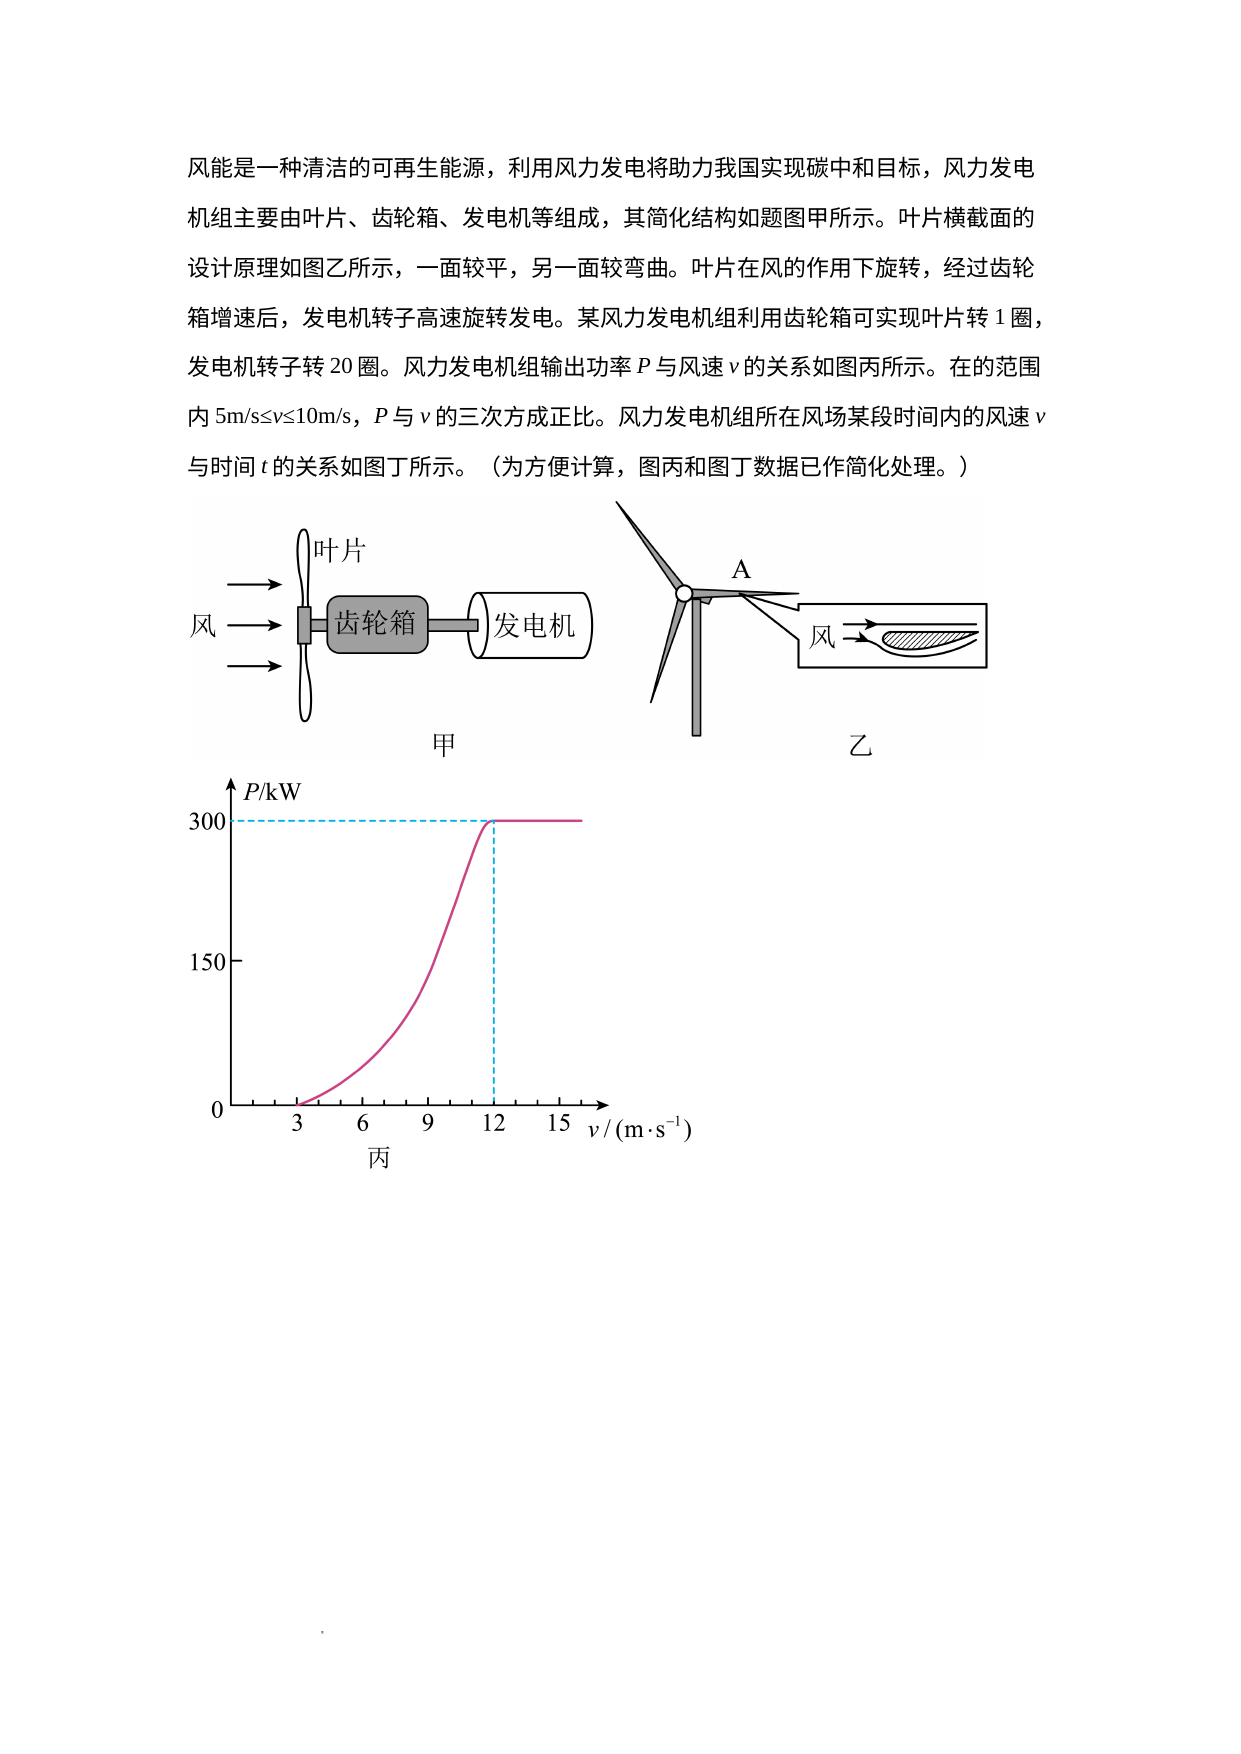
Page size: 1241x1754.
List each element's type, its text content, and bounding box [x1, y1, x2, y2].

picture [187, 775, 693, 1171]
picture [187, 498, 989, 760]
text 风能是一种清洁的可再生能源，利用风力发电将助力我国实现碳中和目标，风力发电机组主要由叶片、齿轮箱、发电机等组成，其简化结构如题图甲所示。叶片横截面的设计原理如图乙所示，一面较平，另一面较弯曲。叶片在风的作用下旋转，经过齿轮箱增速后，发电机转子高速旋转发电。某风力发电机组利用齿轮箱可实现叶片转1圈，发电机转子转20圈。风力发电机组输出功率P与风速v的关系如图丙所示。在的范围内5m/s≤v≤10m/s，P与v的三次方成正比。风力发电机组所在风场某段时间内的风速v与时间t的关系如图丁所示。（为方便计算，图丙和图丁数据已作简化处理。） [187, 150, 1053, 482]
